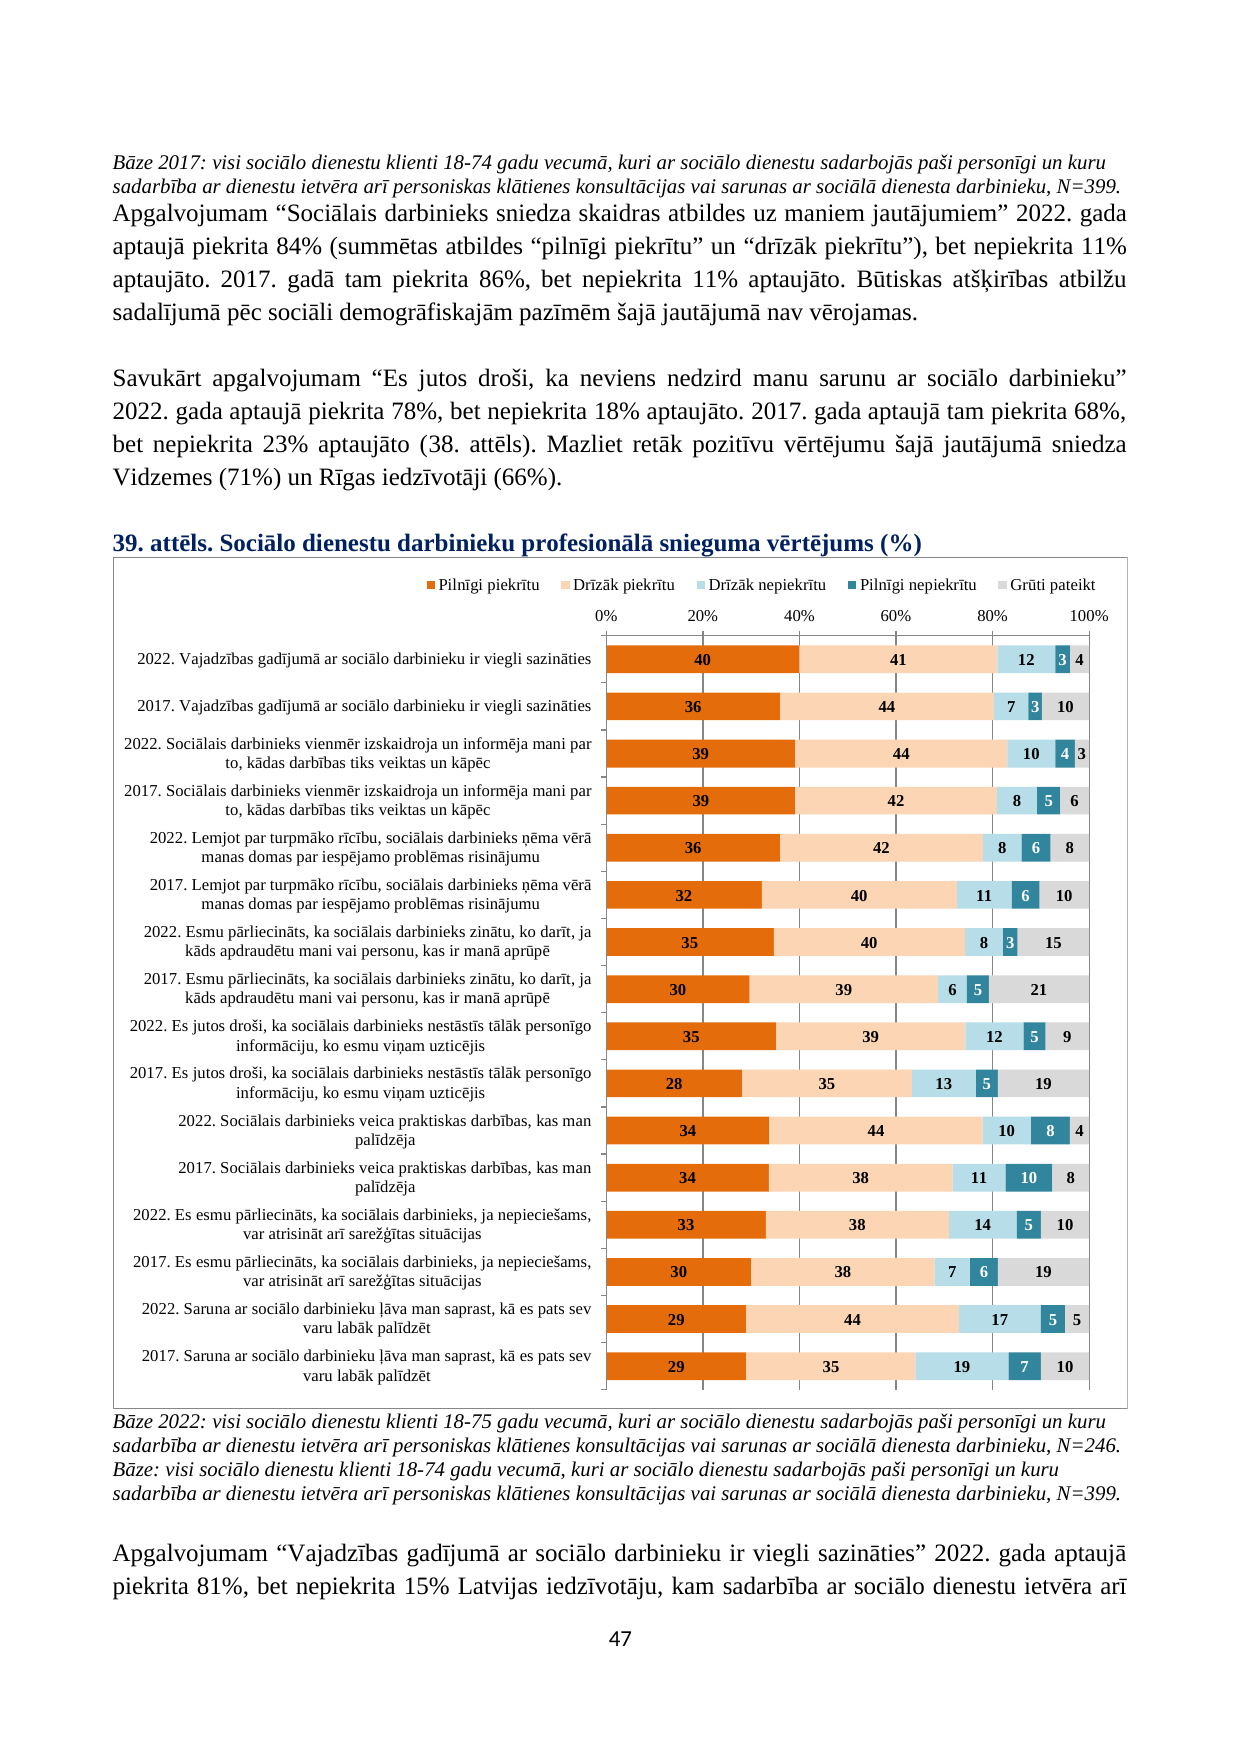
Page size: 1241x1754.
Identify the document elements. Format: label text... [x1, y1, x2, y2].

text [112, 1538, 1128, 1600]
text Apgalvojumam “Sociālais darbinieks sniedza skaidras atbildes uz maniem jautājumiem” 2022. gada aptaujā piekrita 84% (summētas atbildes “pilnīgi piekrītu” un “drīzāk piekrītu”), bet nepiekrita 11% aptaujāto. 2017. gadā tam piekrita 86%, bet nepiekrita 11% aptaujāto. Būtiskas atšķirības atbilžu sadalījumā pēc sociāli demogrāfiskajām pazīmēm šajā jautājumā nav vērojamas. [112, 198, 1128, 326]
text Bāze 2022: visi sociālo dienestu klienti 18-75 gadu vecumā, kuri ar sociālo dienestu sadarbojās paši personīgi un kuru sadarbība ar dienestu ietvēra arī personiskas klātienes konsultācijas vai sarunas ar sociālā dienesta darbinieku, N=246. [112, 1409, 1128, 1457]
text Bāze 2017: visi sociālo dienestu klienti 18-74 gadu vecumā, kuri ar sociālo dienestu sadarbojās paši personīgi un kuru sadarbība ar dienestu ietvēra arī personiskas klātienes konsultācijas vai sarunas ar sociālā dienesta darbinieku, N=399. [112, 150, 1128, 198]
text Bāze: visi sociālo dienestu klienti 18-74 gadu vecumā, kuri ar sociālo dienestu sadarbojās paši personīgi un kuru sadarbība ar dienestu ietvēra arī personiskas klātienes konsultācijas vai sarunas ar sociālā dienesta darbinieku, N=399. [112, 1457, 1128, 1505]
text Savukārt apgalvojumam “Es jutos droši, ka neviens nedzird manu sarunu ar sociālo darbinieku” 2022. gada aptaujā piekrita 78%, bet nepiekrita 18% aptaujāto. 2017. gada aptaujā tam piekrita 68%, bet nepiekrita 23% aptaujāto (38. attēls). Mazliet retāk pozitīvu vērtējumu šajā jautājumā sniedza Vidzemes (71%) un Rīgas iedzīvotāji (66%). [112, 363, 1128, 491]
text 39. attēls. Sociālo dienestu darbinieku profesionālā snieguma vērtējums (%) [112, 528, 1128, 557]
